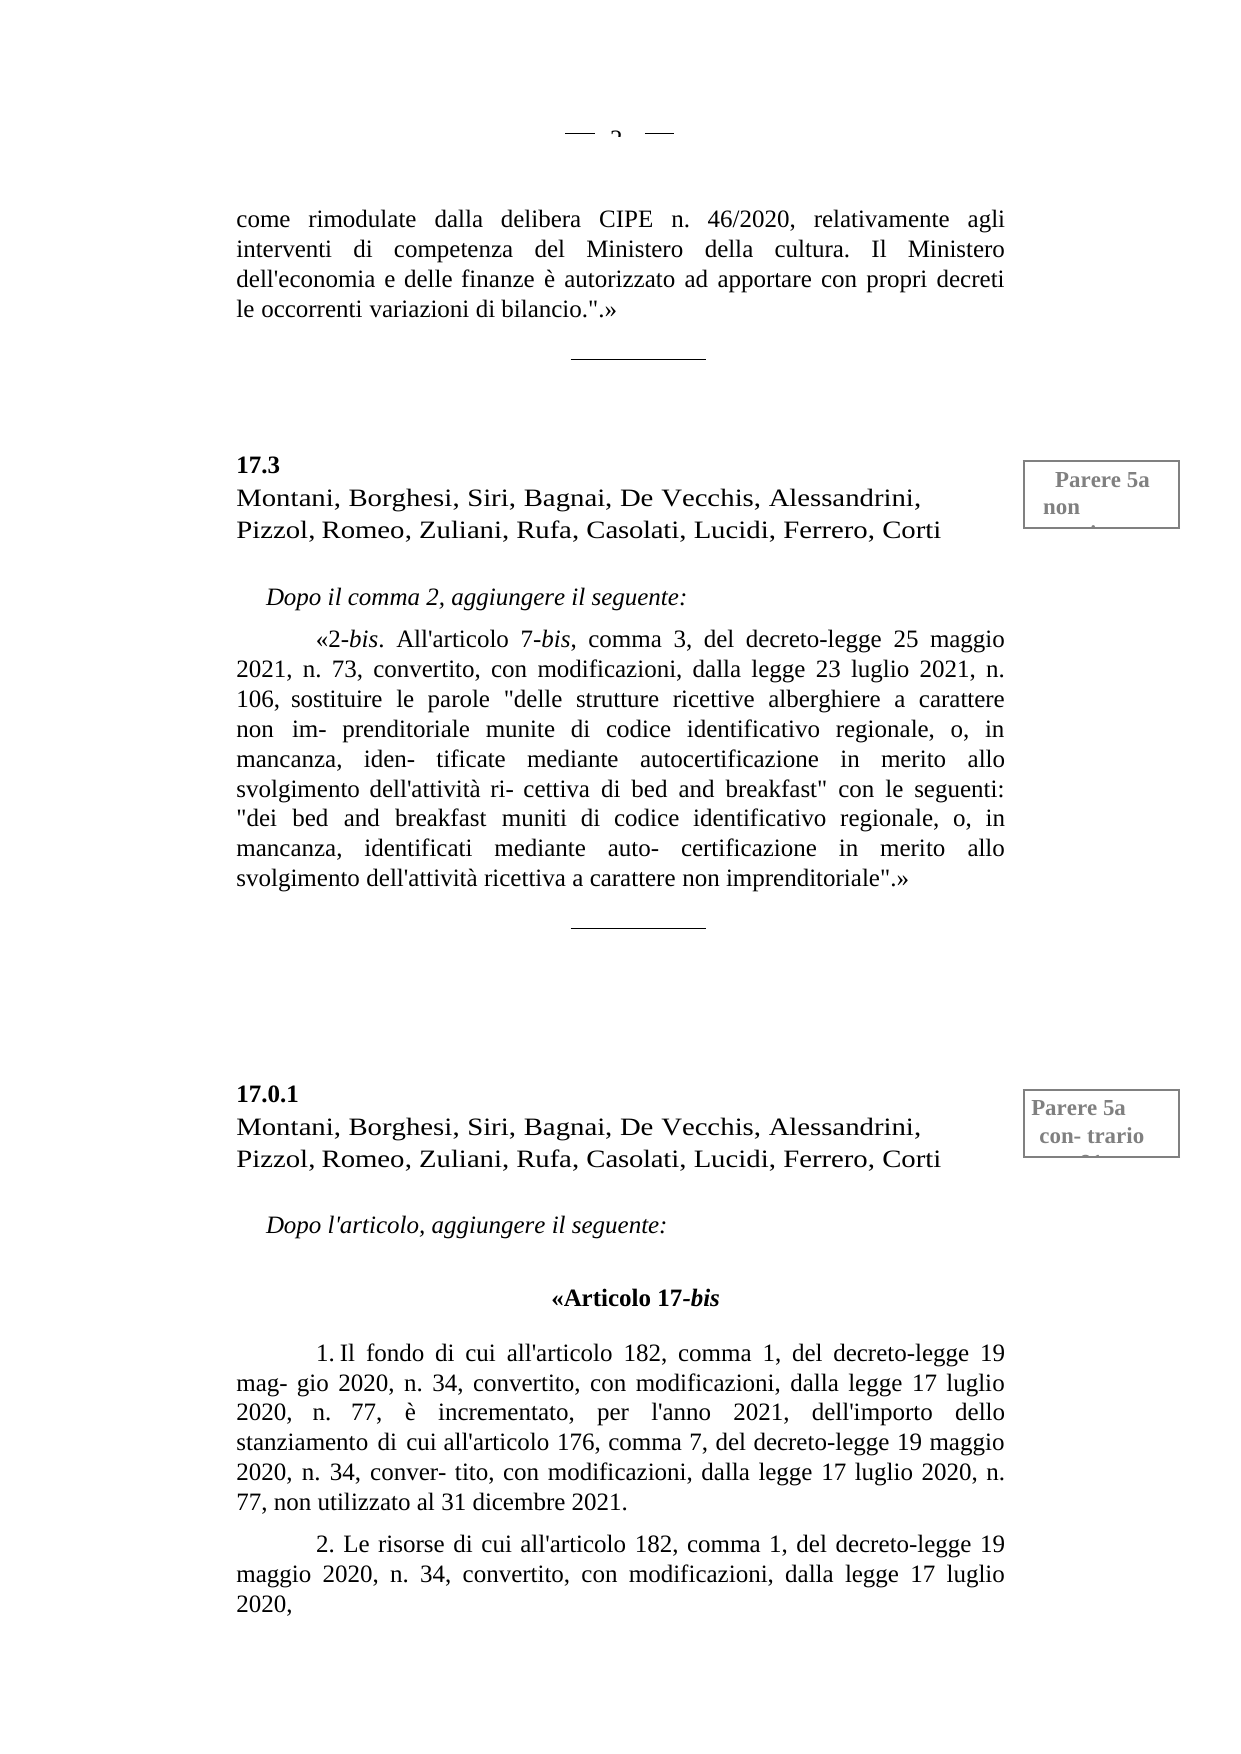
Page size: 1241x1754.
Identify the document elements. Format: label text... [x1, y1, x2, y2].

text Dopo il comma 2, aggiungere il seguente: [266, 582, 1192, 610]
text Montani, Borghesi, Siri, Bagnai, De Vecchis, Alessandrini, Pizzol, Romeo, Zuliani, Rufa, Casolati, Lucidi, Ferrero, Corti [236, 483, 1005, 544]
text «Articolo 17-bis [264, 1283, 1007, 1311]
text Montani, Borghesi, Siri, Bagnai, De Vecchis, Alessandrini, Pizzol, Romeo, Zuliani, Rufa, Casolati, Lucidi, Ferrero, Corti [236, 1112, 1005, 1172]
list Le risorse di cui all'articolo 182, comma 1, del decreto-legge 19 maggio 2020, n. 34, convertito, con modificazioni, dalla legge 17 luglio 2020, [236, 1529, 1005, 1618]
text Dopo l'articolo, aggiungere il seguente: [266, 1210, 1192, 1239]
subtitle 17.0.1 [236, 1079, 1192, 1108]
text come rimodulate dalla delibera CIPE n. 46/2020, relativamente agli interventi di competenza del Ministero della cultura. Il Ministero dell'economia e delle finanze è autorizzato ad apportare con propri decreti le occorrenti variazioni di bilancio.".» [236, 204, 1005, 323]
list Il fondo di cui all'articolo 182, comma 1, del decreto-legge 19 mag- gio 2020, n. 34, convertito, con modificazioni, dalla legge 17 luglio 2020, n. 77, è incrementato, per l'anno 2021, dell'importo dello stanziamento di cui all'articolo 176, comma 7, del decreto-legge 19 maggio 2020, n. 34, conver- tito, con modificazioni, dalla legge 17 luglio 2020, n. 77, non utilizzato al 31 dicembre 2021. [236, 1338, 1005, 1516]
text «2-bis. All'articolo 7-bis, comma 3, del decreto-legge 25 maggio 2021, n. 73, convertito, con modificazioni, dalla legge 23 luglio 2021, n. 106, sostituire le parole "delle strutture ricettive alberghiere a carattere non im- prenditoriale munite di codice identificativo regionale, o, in mancanza, iden- tificate mediante autocertificazione in merito allo svolgimento dell'attività ri- cettiva di bed and breakfast" con le seguenti: "dei bed and breakfast muniti di codice identificativo regionale, o, in mancanza, identificati mediante auto- certificazione in merito allo svolgimento dell'attività ricettiva a carattere non imprenditoriale".» [236, 624, 1005, 892]
subtitle 17.3 [236, 450, 1192, 479]
